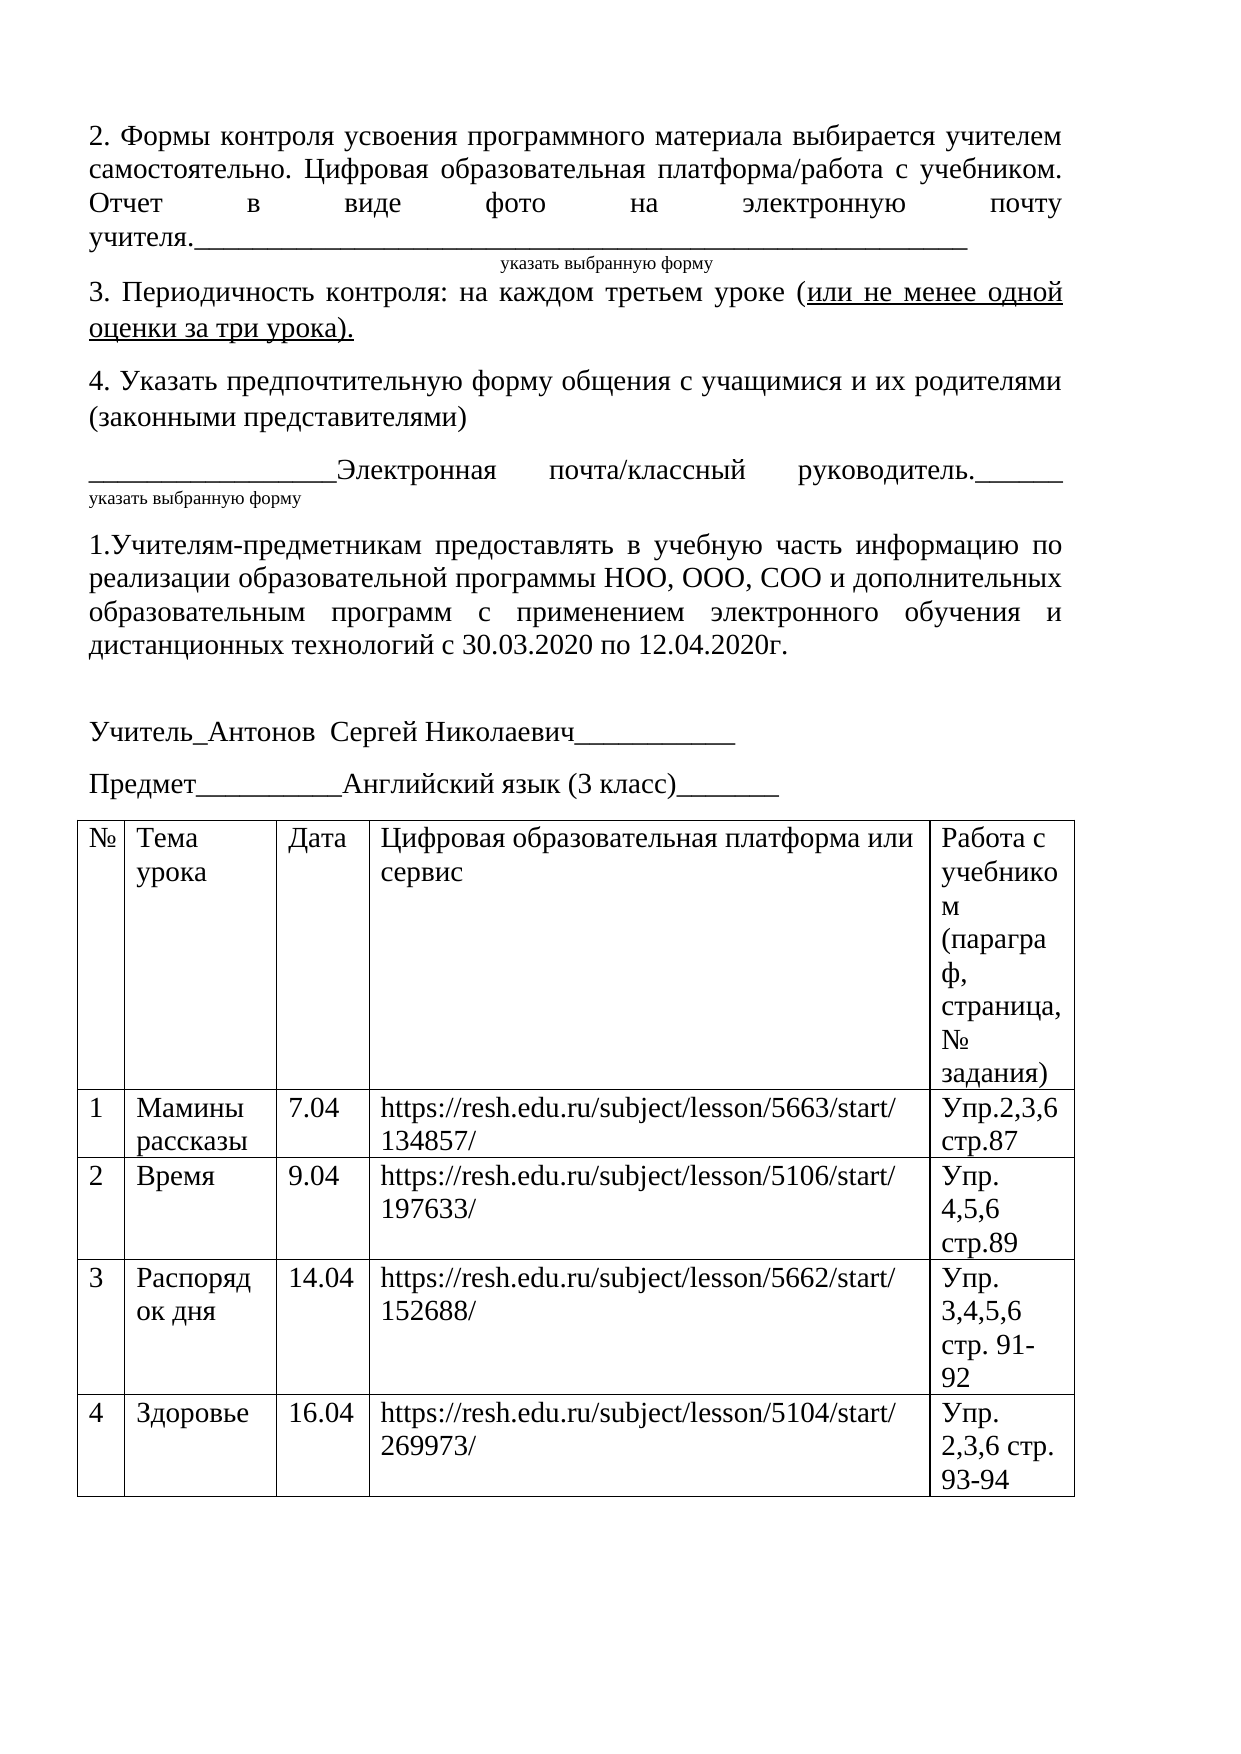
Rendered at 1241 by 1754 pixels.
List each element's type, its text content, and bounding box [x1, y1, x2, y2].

table_cell Здоровье [125, 1395, 276, 1496]
text 1.Учителям-предметникам предоставлять в учебную часть информацию по реализации образовательной программы НОО, ООО, СОО и дополнительных образовательным программ с применением электронного обучения и дистанционных технологий с 30.03.2020 по 12.04.2020г. [88, 527, 1063, 661]
text 2. Формы контроля усвоения программного материала выбирается учителем самостоятельно. Цифровая образовательная платформа/работа с учебником. Отчет в виде фото на электронную почту учителя._____________________________________________________ [88, 118, 1063, 252]
table_cell Упр.2,3,6 стр.87 [931, 1090, 1074, 1157]
table_cell 4 [78, 1395, 124, 1496]
table_cell 7.04 [277, 1090, 369, 1157]
table_cell 3 [78, 1260, 124, 1394]
table_header № [78, 821, 124, 1089]
text Учитель_Антонов Сергей Николаевич___________ [88, 714, 1063, 747]
table_cell 1 [78, 1090, 124, 1157]
table_cell Упр. 4,5,6 стр.89 [931, 1158, 1074, 1259]
table_header Тема урока [125, 821, 276, 1089]
table_cell 2 [78, 1158, 124, 1259]
text указать выбранную форму [88, 252, 1063, 274]
table_cell Время [125, 1158, 276, 1259]
text Предмет__________Английский язык (3 класс)_______ [88, 767, 1063, 800]
text _________________Электронная почта/классный руководитель.______ указать выбранную форму [88, 452, 1063, 508]
table_cell Упр. 3,4,5,6 стр. 91-92 [931, 1260, 1074, 1394]
table_cell https://resh.edu.ru/subject/lesson/5663/start/134857/ [370, 1090, 929, 1157]
table_cell Мамины рассказы [125, 1090, 276, 1157]
table_cell Упр. 2,3,6 стр. 93-94 [931, 1395, 1074, 1496]
table_cell https://resh.edu.ru/subject/lesson/5662/start/152688/ [370, 1260, 929, 1394]
table_cell 16.04 [277, 1395, 369, 1496]
table_cell https://resh.edu.ru/subject/lesson/5106/start/197633/ [370, 1158, 929, 1259]
table_cell Распорядок дня [125, 1260, 276, 1394]
text 4. Указать предпочтительную форму общения с учащимися и их родителями (законными представителями) [88, 363, 1063, 432]
table_cell https://resh.edu.ru/subject/lesson/5104/start/269973/ [370, 1395, 929, 1496]
table_header Работа с учебником (параграф, страница, № задания) [931, 821, 1074, 1089]
table_cell 9.04 [277, 1158, 369, 1259]
table_header Цифровая образовательная платформа или сервис [370, 821, 929, 1089]
table_cell 14.04 [277, 1260, 369, 1394]
table_header Дата [277, 821, 369, 1089]
text 3. Периодичность контроля: на каждом третьем уроке (или не менее одной оценки за три урока). [88, 274, 1063, 343]
